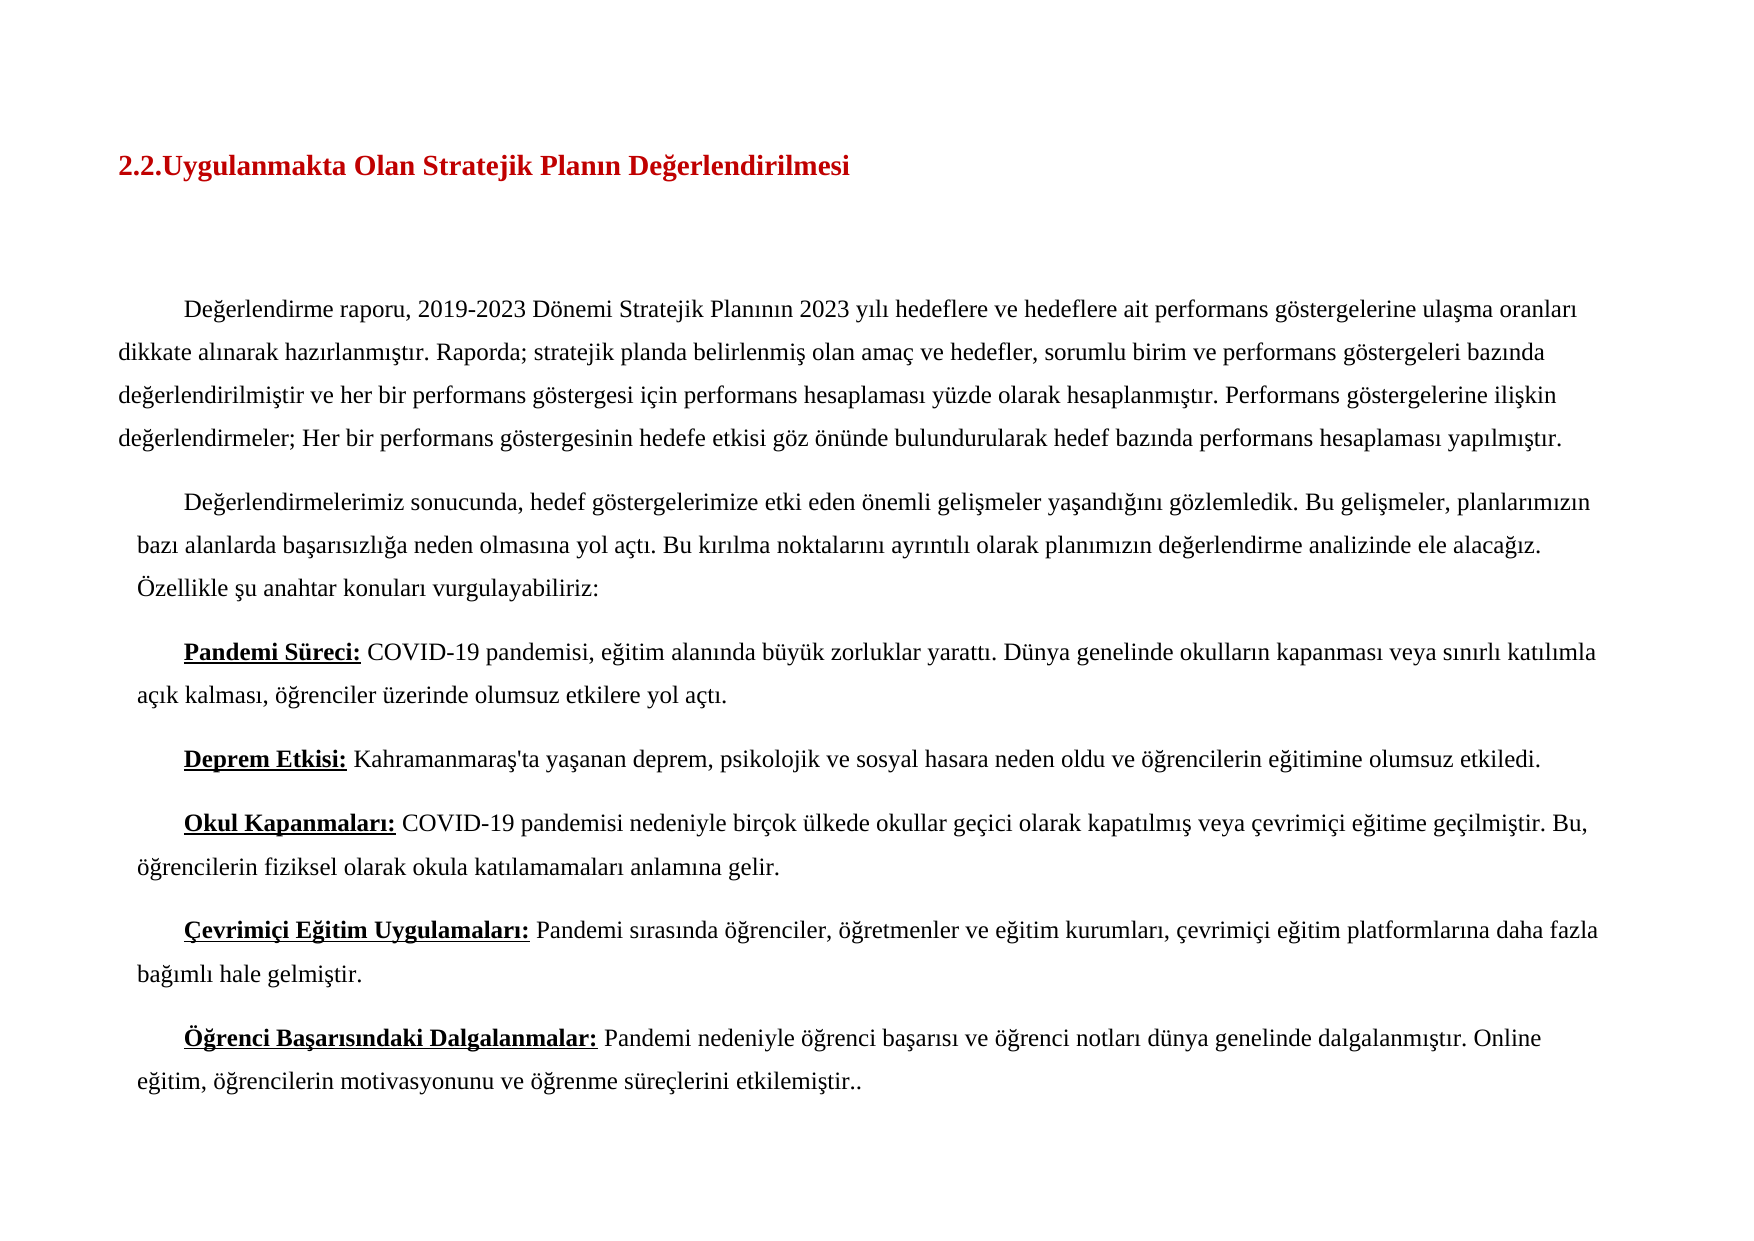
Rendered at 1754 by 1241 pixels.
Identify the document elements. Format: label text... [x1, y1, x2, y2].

subtitle 2.2.Uygulanmakta Olan Stratejik Planın Değerlendirilmesi [118, 148, 1606, 181]
text Pandemi Süreci: COVID-19 pandemisi, eğitim alanında büyük zorluklar yarattı. Dünya genelinde okulların kapanması veya sınırlı katılımla açık kalması, öğrenciler üzerinde olumsuz etkilere yol açtı. [137, 637, 1606, 709]
text Öğrenci Başarısındaki Dalgalanmalar: Pandemi nedeniyle öğrenci başarısı ve öğrenci notları dünya genelinde dalgalanmıştır. Online eğitim, öğrencilerin motivasyonunu ve öğrenme süreçlerini etkilemiştir.. [137, 1023, 1606, 1094]
text Okul Kapanmaları: COVID-19 pandemisi nedeniyle birçok ülkede okullar geçici olarak kapatılmış veya çevrimiçi eğitime geçilmiştir. Bu, öğrencilerin fiziksel olarak okula katılamamaları anlamına gelir. [137, 808, 1606, 880]
text Çevrimiçi Eğitim Uygulamaları: Pandemi sırasında öğrenciler, öğretmenler ve eğitim kurumları, çevrimiçi eğitim platformlarına daha fazla bağımlı hale gelmiştir. [137, 916, 1606, 987]
text Deprem Etkisi: Kahramanmaraş'ta yaşanan deprem, psikolojik ve sosyal hasara neden oldu ve öğrencilerin eğitimine olumsuz etkiledi. [137, 744, 1606, 773]
text Değerlendirme raporu, 2019-2023 Dönemi Stratejik Planının 2023 yılı hedeflere ve hedeflere ait performans göstergelerine ulaşma oranları dikkate alınarak hazırlanmıştır. Raporda; stratejik planda belirlenmiş olan amaç ve hedefler, sorumlu birim ve performans göstergeleri bazında değerlendirilmiştir ve her bir performans göstergesi için performans hesaplaması yüzde olarak hesaplanmıştır. Performans göstergelerine ilişkin değerlendirmeler; Her bir performans göstergesinin hedefe etkisi göz önünde bulundurularak hedef bazında performans hesaplaması yapılmıştır. [118, 294, 1606, 452]
text Değerlendirmelerimiz sonucunda, hedef göstergelerimize etki eden önemli gelişmeler yaşandığını gözlemledik. Bu gelişmeler, planlarımızın bazı alanlarda başarısızlığa neden olmasına yol açtı. Bu kırılma noktalarını ayrıntılı olarak planımızın değerlendirme analizinde ele alacağız. Özellikle şu anahtar konuları vurgulayabiliriz: [137, 487, 1606, 602]
